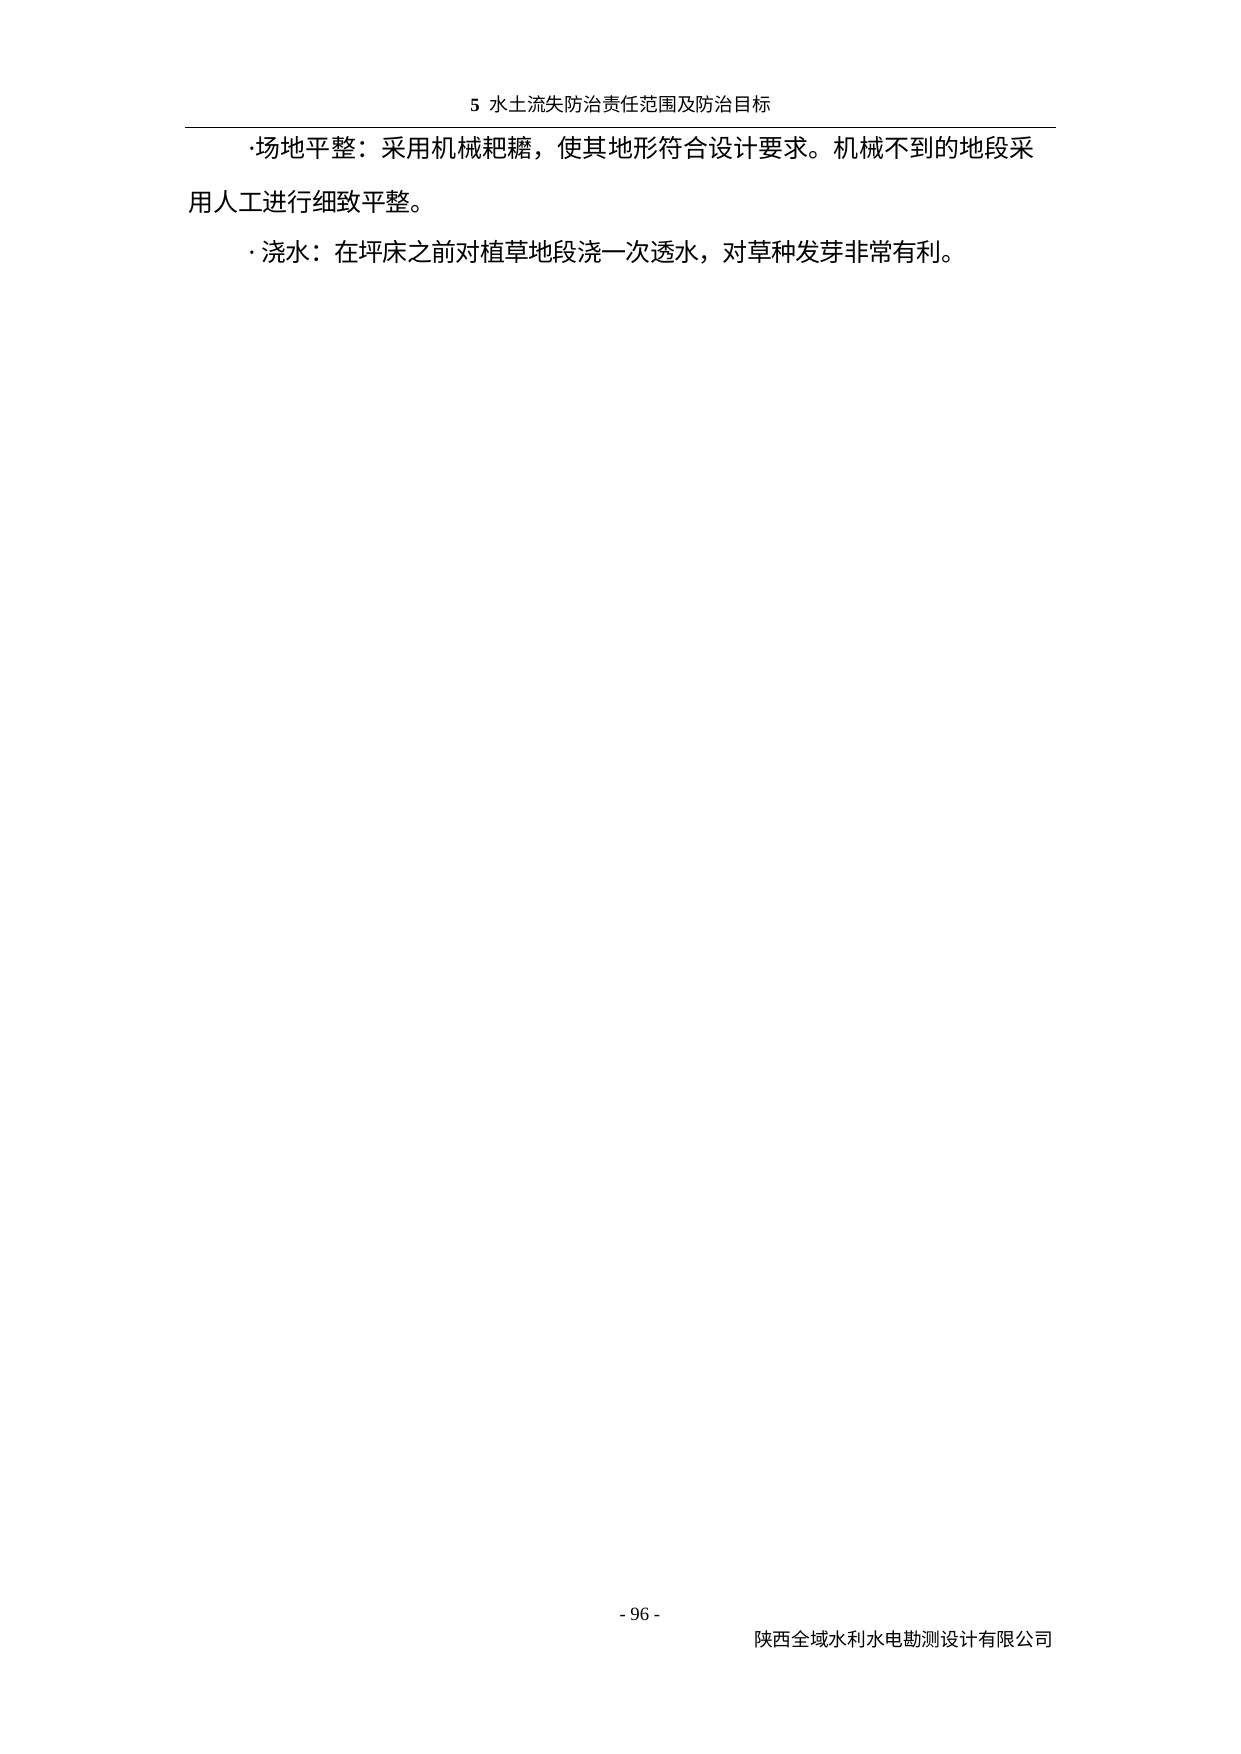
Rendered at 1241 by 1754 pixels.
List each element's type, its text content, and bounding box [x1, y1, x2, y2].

text · 浇水：在坪床之前对植草地段浇一次透水，对草种发芽非常有利。 [248, 236, 1056, 268]
text ·场地平整：采用机械耙耱，使其地形符合设计要求。机械不到的地段采 用人工进行细致平整。 [188, 128, 1053, 218]
